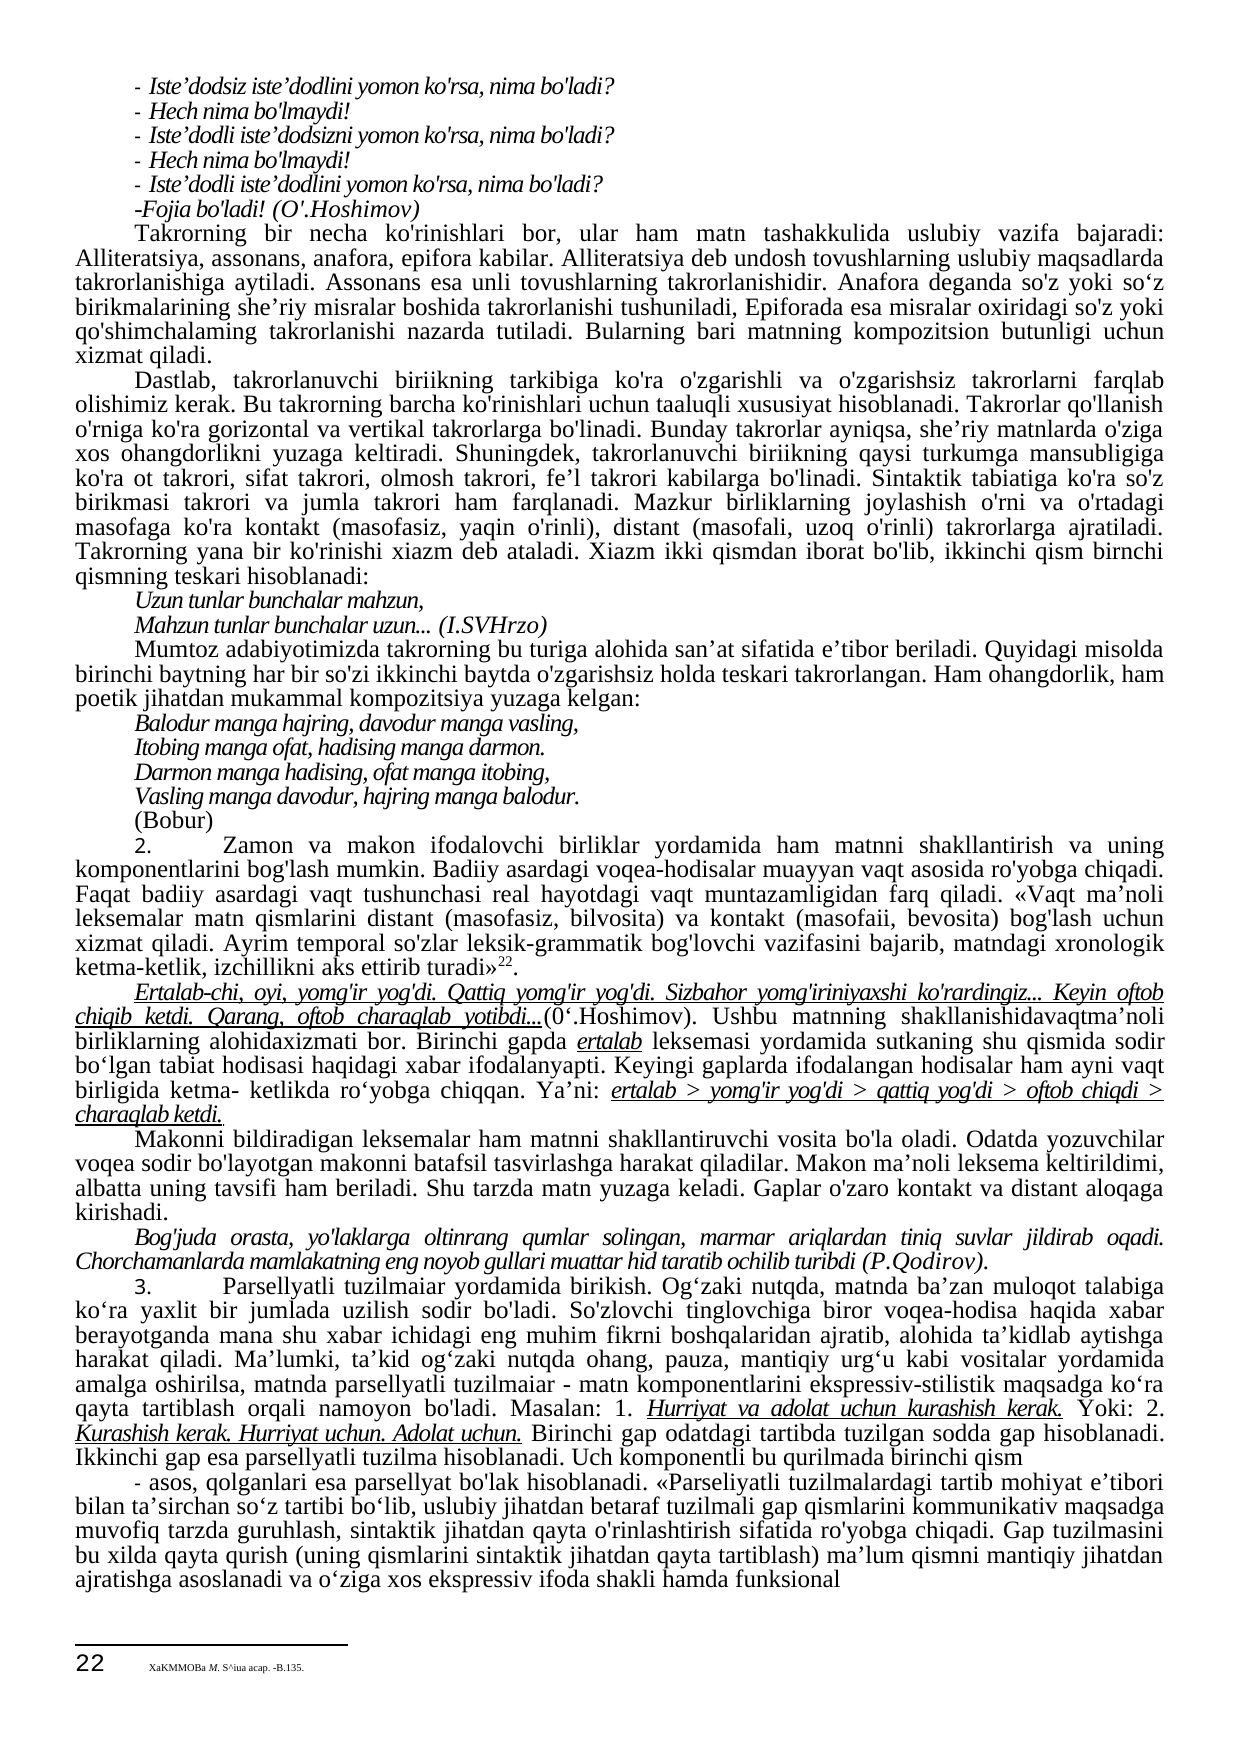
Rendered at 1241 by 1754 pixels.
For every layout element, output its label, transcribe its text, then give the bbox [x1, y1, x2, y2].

list Iste’dodsiz iste’dodlini yomon ko'rsa, nima bo'ladi? [75, 75, 1165, 99]
text Takrorning bir necha ko'rinishlari bor, ular ham matn tashakkulida uslubiy vazifa bajaradi: Alliteratsiya, assonans, anafora, epifora kabilar. Alliteratsiya deb undosh tovushlarning uslubiy maqsadlarda takrorlanishiga aytiladi. Assonans esa unli tovushlarning takrorlanishidir. Anafora deganda so'z yoki so‘z birikmalarining she’riy misralar boshida takrorlanishi tushuniladi, Epiforada esa misralar oxiridagi so'z yoki qo'shimchalaming takrorlanishi nazarda tutiladi. Bularning bari matnning kompozitsion butunligi uchun xizmat qiladi. [75, 222, 1165, 369]
text Bog'juda orasta, yo'laklarga oltinrang qumlar solingan, marmar ariqlardan tiniq suvlar jildirab oqadi. Chorchamanlarda mamlakatning eng noyob gullari muattar hid taratib ochilib turibdi (P.Qodirov). [75, 1226, 1165, 1274]
list Hech nima bo'lmaydi! [75, 148, 1165, 173]
text Dastlab, takrorlanuvchi biriikning tarkibiga ko'ra o'zgarishli va o'zgarishsiz takrorlarni farqlab olishimiz kerak. Bu takrorning barcha ko'rinishlari uchun taaluqli xususiyat hisoblanadi. Takrorlar qo'llanish o'rniga ko'ra gorizontal va vertikal takrorlarga bo'linadi. Bunday takrorlar ayniqsa, she’riy matnlarda o'ziga xos ohangdorlikni yuzaga keltiradi. Shuningdek, takrorlanuvchi biriikning qaysi turkumga mansubligiga ko'ra ot takrori, sifat takrori, olmosh takrori, fe’l takrori kabilarga bo'linadi. Sintaktik tabiatiga ko'ra so'z birikmasi takrori va jumla takrori ham farqlanadi. Mazkur birliklarning joylashish o'rni va o'rtadagi masofaga ko'ra kontakt (masofasiz, yaqin o'rinli), distant (masofali, uzoq o'rinli) takrorlarga ajratiladi. Takrorning yana bir ko'rinishi xiazm deb ataladi. Xiazm ikki qismdan iborat bo'lib, ikkinchi qism birnchi qismning teskari hisoblanadi: [75, 369, 1165, 589]
list Zamon va makon ifodalovchi birliklar yordamida ham matnni shakllantirish va uning komponentlarini bog'lash mumkin. Badiiy asardagi voqea-hodisalar muayyan vaqt asosida ro'yobga chiqadi. Faqat badiiy asardagi vaqt tushunchasi real hayotdagi vaqt muntazamligidan farq qiladi. «Vaqt ma’noli leksemalar matn qismlarini distant (masofasiz, bilvosita) va kontakt (masofaii, bevosita) bog'lash uchun xizmat qiladi. Ayrim temporal so'zlar leksik-grammatik bog'lovchi vazifasini bajarib, matndagi xronologik ketma-ketlik, izchillikni aks ettirib turadi». [75, 834, 1165, 981]
list asos, qolganlari esa parsellyat bo'lak hisoblanadi. «Parseliyatli tuzilmalardagi tartib mohiyat e’tibori bilan ta’sirchan so‘z tartibi bo‘lib, uslubiy jihatdan betaraf tuzilmali gap qismlarini kommunikativ maqsadga muvofiq tarzda guruhlash, sintaktik jihatdan qayta o'rinlashtirish sifatida ro'yobga chiqadi. Gap tuzilmasini bu xilda qayta qurish (uning qismlarini sintaktik jihatdan qayta tartiblash) ma’lum qismni mantiqiy jihatdan ajratishga asoslanadi va o‘ziga xos ekspressiv ifoda shakli hamda funksional [75, 1470, 1165, 1593]
text Mumtoz adabiyotimizda takrorning bu turiga alohida san’at sifatida e’tibor beriladi. Quyidagi misolda birinchi baytning har bir so'zi ikkinchi baytda o'zgarishsiz holda teskari takrorlangan. Ham ohangdorlik, ham poetik jihatdan mukammal kompozitsiya yuzaga kelgan: [75, 638, 1165, 711]
text Mahzun tunlar bunchalar uzun... (I.SVHrzo) [75, 613, 1165, 638]
list Iste’dodli iste’dodlini yomon ko'rsa, nima bo'ladi? [75, 173, 1165, 197]
text Ertalab-chi, oyi, yomg'ir yog'di. Qattiq yomg'ir yog'di. Sizbahor yomg'iriniyaxshi ko'rardingiz... Keyin oftob chiqib ketdi. Qarang, oftob charaqlab yotibdi...(0‘.Hoshimov). Ushbu matnning shakllanishidavaqtma’noli birliklarning alohidaxizmati bor. Birinchi gapda ertalab leksemasi yordamida sutkaning shu qismida sodir bo‘lgan tabiat hodisasi haqidagi xabar ifodalanyapti. Keyingi gaplarda ifodalangan hodisalar ham ayni vaqt birligida ketma- ketlikda ro‘yobga chiqqan. Ya’ni: ertalab > yomg'ir yog'di > qattiq yog'di > oftob chiqdi > charaqlab ketdi. [75, 981, 1165, 1128]
text Uzun tunlar bunchalar mahzun, [75, 589, 1165, 613]
text Darmon manga hadising, ofat manga itobing, [75, 760, 1165, 785]
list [75, 99, 1165, 124]
list Iste’dodli iste’dodsizni yomon ko'rsa, nima bo'ladi? [75, 124, 1165, 148]
text Vasling manga davodur, hajring manga balodur. [75, 785, 1165, 809]
text (Bobur) [75, 809, 1165, 834]
list Parsellyatli tuzilmaiar yordamida birikish. Og‘zaki nutqda, matnda ba’zan muloqot talabiga ko‘ra yaxlit bir jumlada uzilish sodir bo'ladi. So'zlovchi tinglovchiga biror voqea-hodisa haqida xabar berayotganda mana shu xabar ichidagi eng muhim fikrni boshqalaridan ajratib, alohida ta’kidlab aytishga harakat qiladi. Ma’lumki, ta’kid og‘zaki nutqda ohang, pauza, mantiqiy urg‘u kabi vositalar yordamida amalga oshirilsa, matnda parsellyatli tuzilmaiar - matn komponentlarini ekspressiv-stilistik maqsadga ko‘ra qayta tartiblash orqali namoyon bo'ladi. Masalan: 1. Hurriyat va adolat uchun kurashish kerak. Yoki: 2. Kurashish kerak. Hurriyat uchun. Adolat uchun. Birinchi gap odatdagi tartibda tuzilgan sodda gap hisoblanadi. Ikkinchi gap esa parsellyatli tuzilma hisoblanadi. Uch komponentli bu qurilmada birinchi qism [75, 1274, 1165, 1470]
text -Fojia bo'ladi! (O'.Hoshimov) [75, 197, 1165, 222]
text Balodur manga hajring, davodur manga vasling, [75, 711, 1165, 736]
text Makonni bildiradigan leksemalar ham matnni shakllantiruvchi vosita bo'la oladi. Odatda yozuvchilar voqea sodir bo'layotgan makonni batafsil tasvirlashga harakat qiladilar. Makon ma’noli leksema keltirildimi, albatta uning tavsifi ham beriladi. Shu tarzda matn yuzaga keladi. Gaplar o'zaro kontakt va distant aloqaga kirishadi. [75, 1128, 1165, 1226]
text Itobing manga ofat, hadising manga darmon. [75, 736, 1165, 760]
